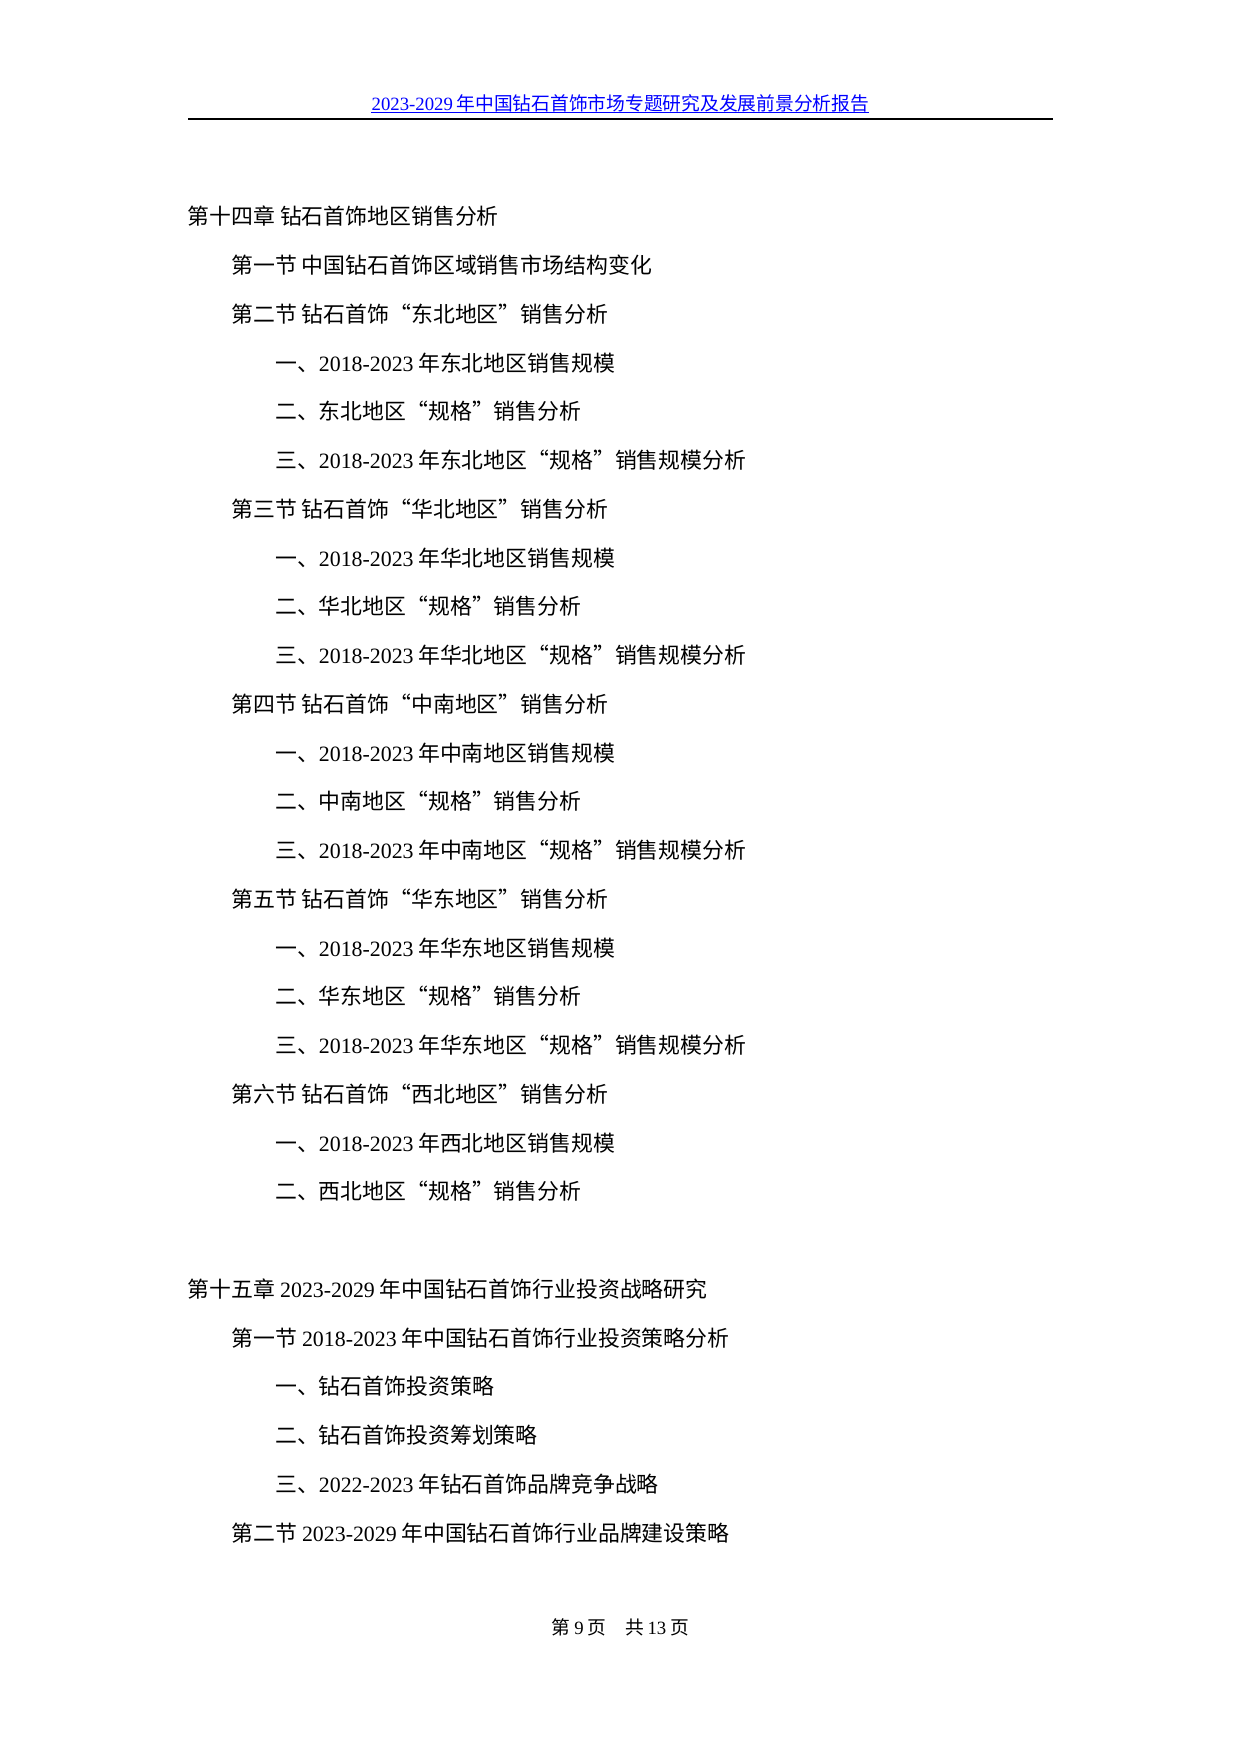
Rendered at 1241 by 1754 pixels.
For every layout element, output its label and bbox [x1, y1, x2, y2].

text [187, 150, 1053, 1548]
